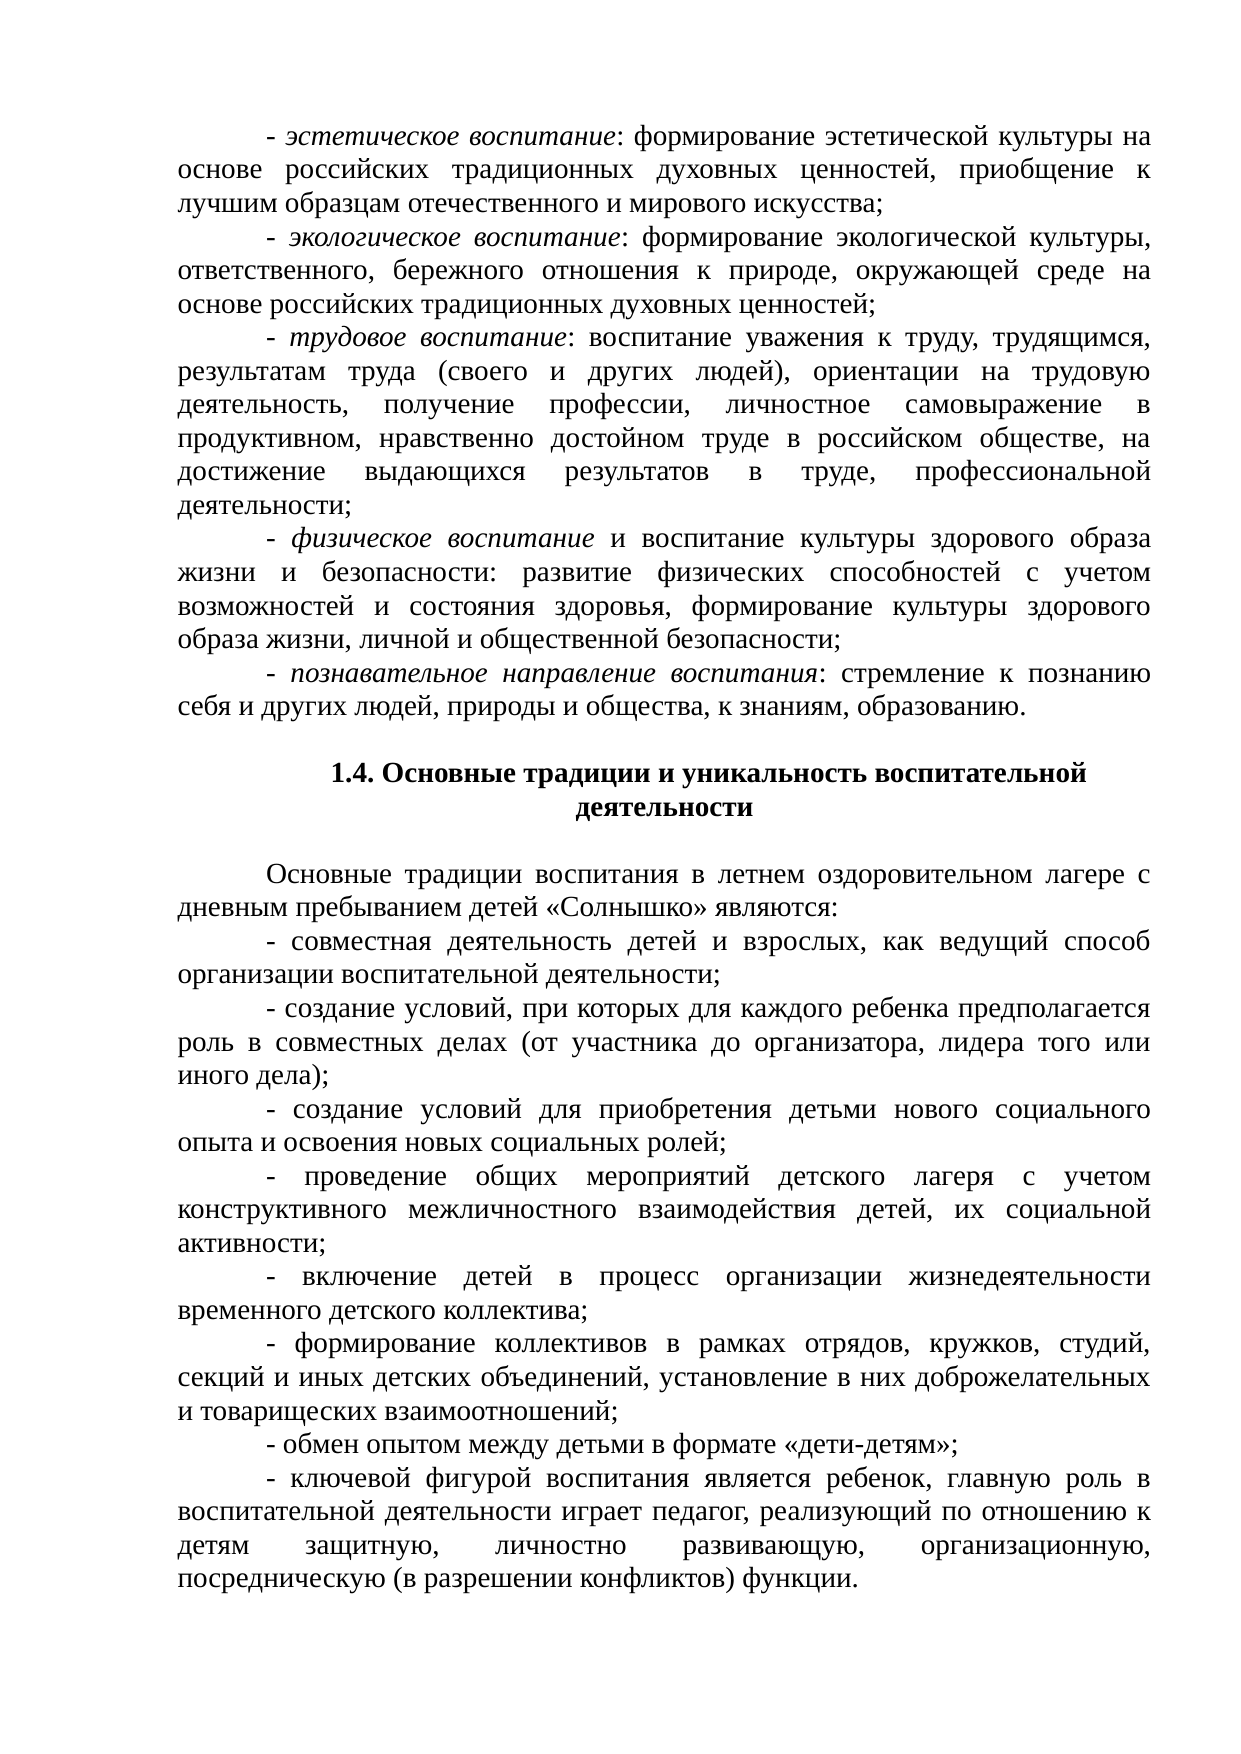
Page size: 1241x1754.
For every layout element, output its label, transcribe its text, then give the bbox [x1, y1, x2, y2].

text - физическое воспитание и воспитание культуры здорового образа жизни и безопасности: развитие физических способностей с учетом возможностей и состояния здоровья, формирование культуры здорового образа жизни, личной и общественной безопасности; [177, 521, 1152, 655]
text - познавательное направление воспитания: стремление к познанию себя и других людей, природы и общества, к знаниям, образованию. [177, 655, 1152, 722]
text - создание условий, при которых для каждого ребенка предполагается роль в совместных делах (от участника до организатора, лидера того или иного дела); [177, 990, 1152, 1091]
text - трудовое воспитание: воспитание уважения к труду, трудящимся, результатам труда (своего и других людей), ориентации на трудовую деятельность, получение профессии, личностное самовыражение в продуктивном, нравственно достойном труде в российском обществе, на достижение выдающихся результатов в труде, профессиональной деятельности; [177, 319, 1152, 521]
text - эстетическое воспитание: формирование эстетической культуры на основе российских традиционных духовных ценностей, приобщение к лучшим образцам отечественного и мирового искусства; [177, 118, 1152, 219]
text 1.4. Основные традиции и уникальность воспитательной деятельности [177, 755, 1152, 822]
text - проведение общих мероприятий детского лагеря с учетом конструктивного межличностного взаимодействия детей, их социальной активности; [177, 1158, 1152, 1258]
text - обмен опытом между детьми в формате «дети-детям»; [177, 1426, 1152, 1460]
text - включение детей в процесс организации жизнедеятельности временного детского коллектива; [177, 1258, 1152, 1326]
text - формирование коллективов в рамках отрядов, кружков, студий, секций и иных детских объединений, установление в них доброжелательных и товарищеских взаимоотношений; [177, 1326, 1152, 1426]
text - создание условий для приобретения детьми нового социального опыта и освоения новых социальных ролей; [177, 1091, 1152, 1158]
text - ключевой фигурой воспитания является ребенок, главную роль в воспитательной деятельности играет педагог, реализующий по отношению к детям защитную, личностно развивающую, организационную, посредническую (в разрешении конфликтов) функции. [177, 1460, 1152, 1594]
text - совместная деятельность детей и взрослых, как ведущий способ организации воспитательной деятельности; [177, 923, 1152, 990]
text Основные традиции воспитания в летнем оздоровительном лагере с дневным пребыванием детей «Солнышко» являются: [177, 856, 1152, 923]
text - экологическое воспитание: формирование экологической культуры, ответственного, бережного отношения к природе, окружающей среде на основе российских традиционных духовных ценностей; [177, 219, 1152, 319]
